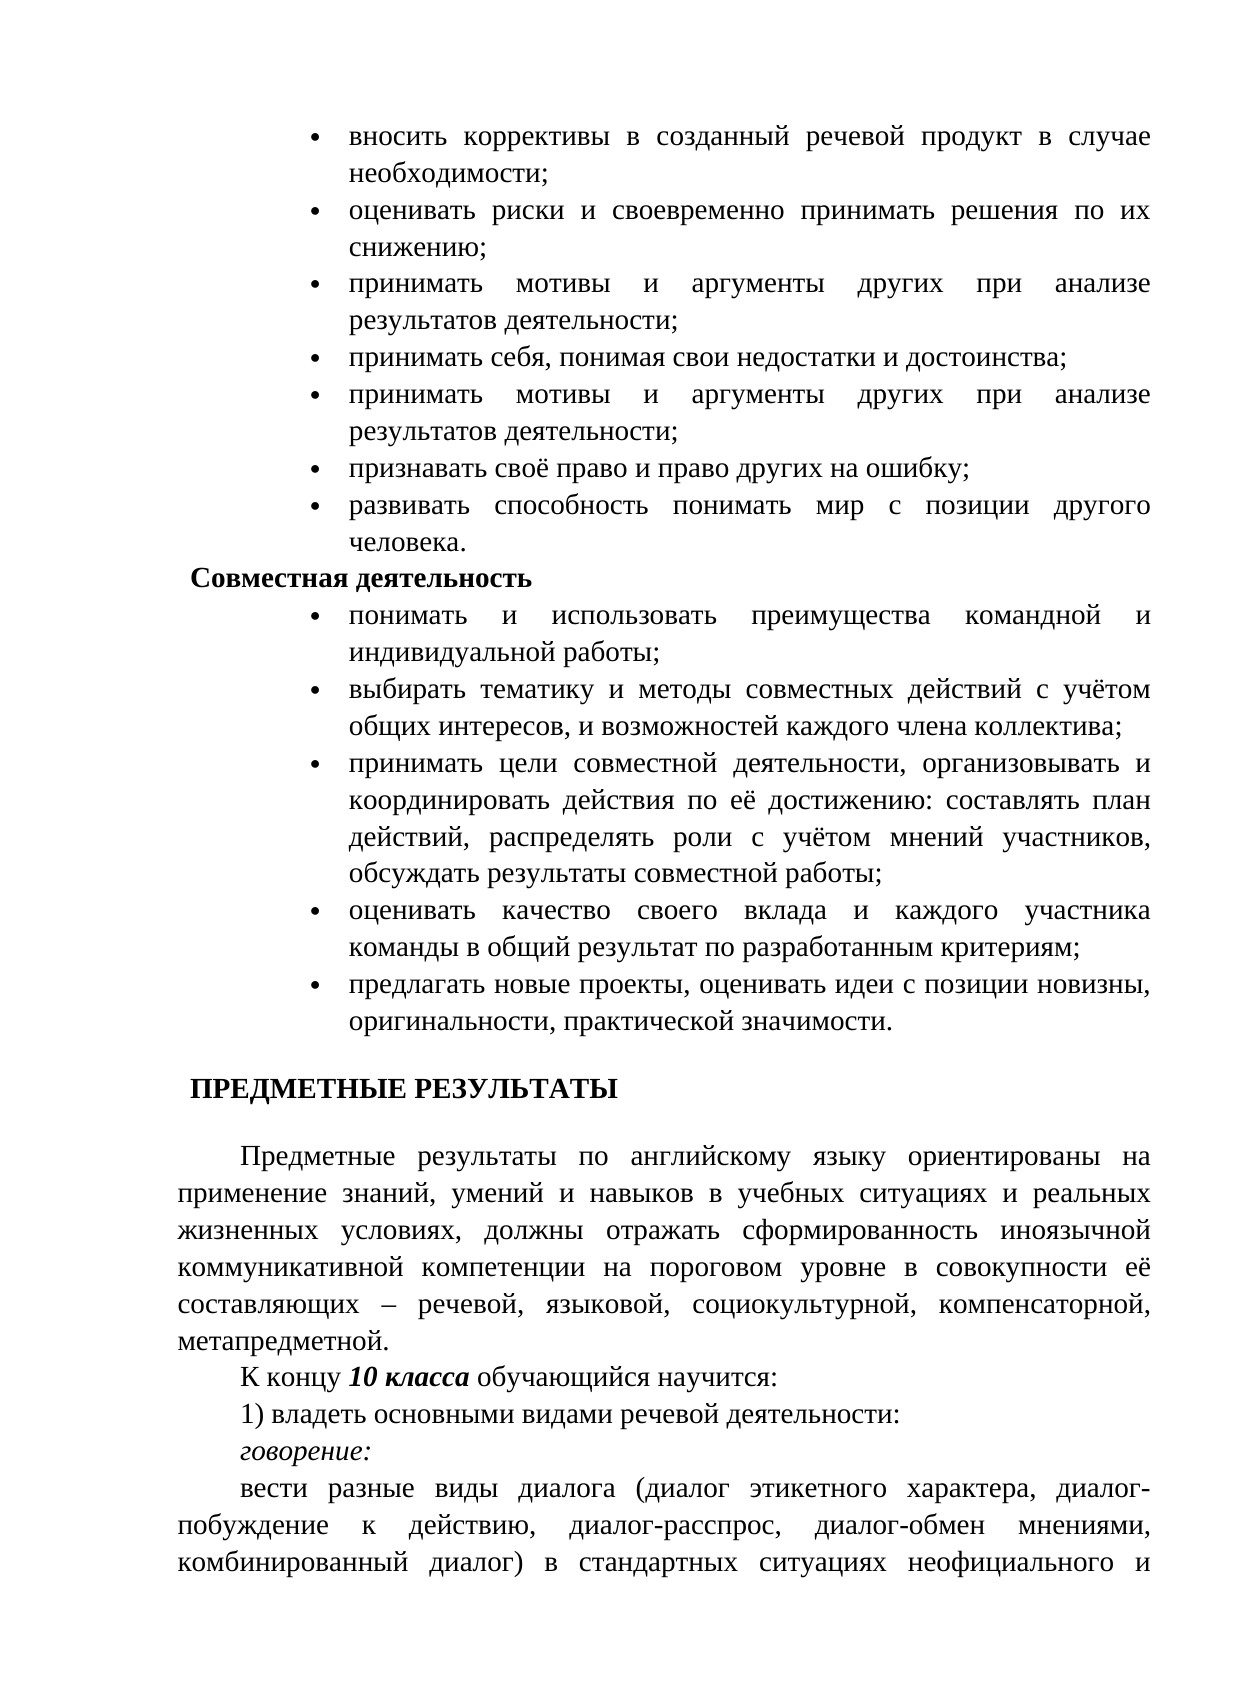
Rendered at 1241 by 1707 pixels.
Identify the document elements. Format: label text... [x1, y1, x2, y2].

list развивать способность понимать мир с позиции другого человека. [311, 487, 1152, 557]
list вносить коррективы в созданный речевой продукт в случае необходимости; [311, 118, 1152, 188]
list понимать и использовать преимущества командной и индивидуальной работы; [311, 597, 1152, 668]
list принимать мотивы и аргументы других при анализе результатов деятельности; [311, 376, 1152, 447]
list принимать цели совместной деятельности, организовывать и координировать действия по её достижению: составлять план действий, распределять роли с учётом мнений участников, обсуждать результаты совместной работы; [311, 745, 1152, 889]
text 1) владеть основными видами речевой деятельности: [177, 1396, 1152, 1430]
text Предметные результаты по английскому языку ориентированы на применение знаний, умений и навыков в учебных ситуациях и реальных жизненных условиях, должны отражать сформированность иноязычной коммуникативной компетенции на пороговом уровне в совокупности её составляющих – речевой, языковой, социокультурной, компенсаторной, метапредметной. [177, 1138, 1152, 1356]
list оценивать качество своего вклада и каждого участника команды в общий результат по разработанным критериям; [311, 892, 1152, 963]
text ПРЕДМЕТНЫЕ РЕЗУЛЬТАТЫ [190, 1071, 1152, 1104]
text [177, 1470, 1152, 1577]
list выбирать тематику и методы совместных действий с учётом общих интересов, и возможностей каждого члена коллектива; [311, 671, 1152, 742]
list принимать мотивы и аргументы других при анализе результатов деятельности; [311, 266, 1152, 336]
list предлагать новые проекты, оценивать идеи с позиции новизны, оригинальности, практической значимости. [311, 966, 1152, 1037]
text Совместная деятельность [190, 561, 1152, 594]
text К концу 10 класса обучающийся научится: [177, 1359, 1152, 1393]
list принимать себя, понимая свои недостатки и достоинства; [311, 339, 1152, 373]
list оценивать риски и своевременно принимать решения по их снижению; [311, 192, 1152, 262]
list признавать своё право и право других на ошибку; [311, 450, 1152, 483]
text говорение: [177, 1433, 1152, 1467]
